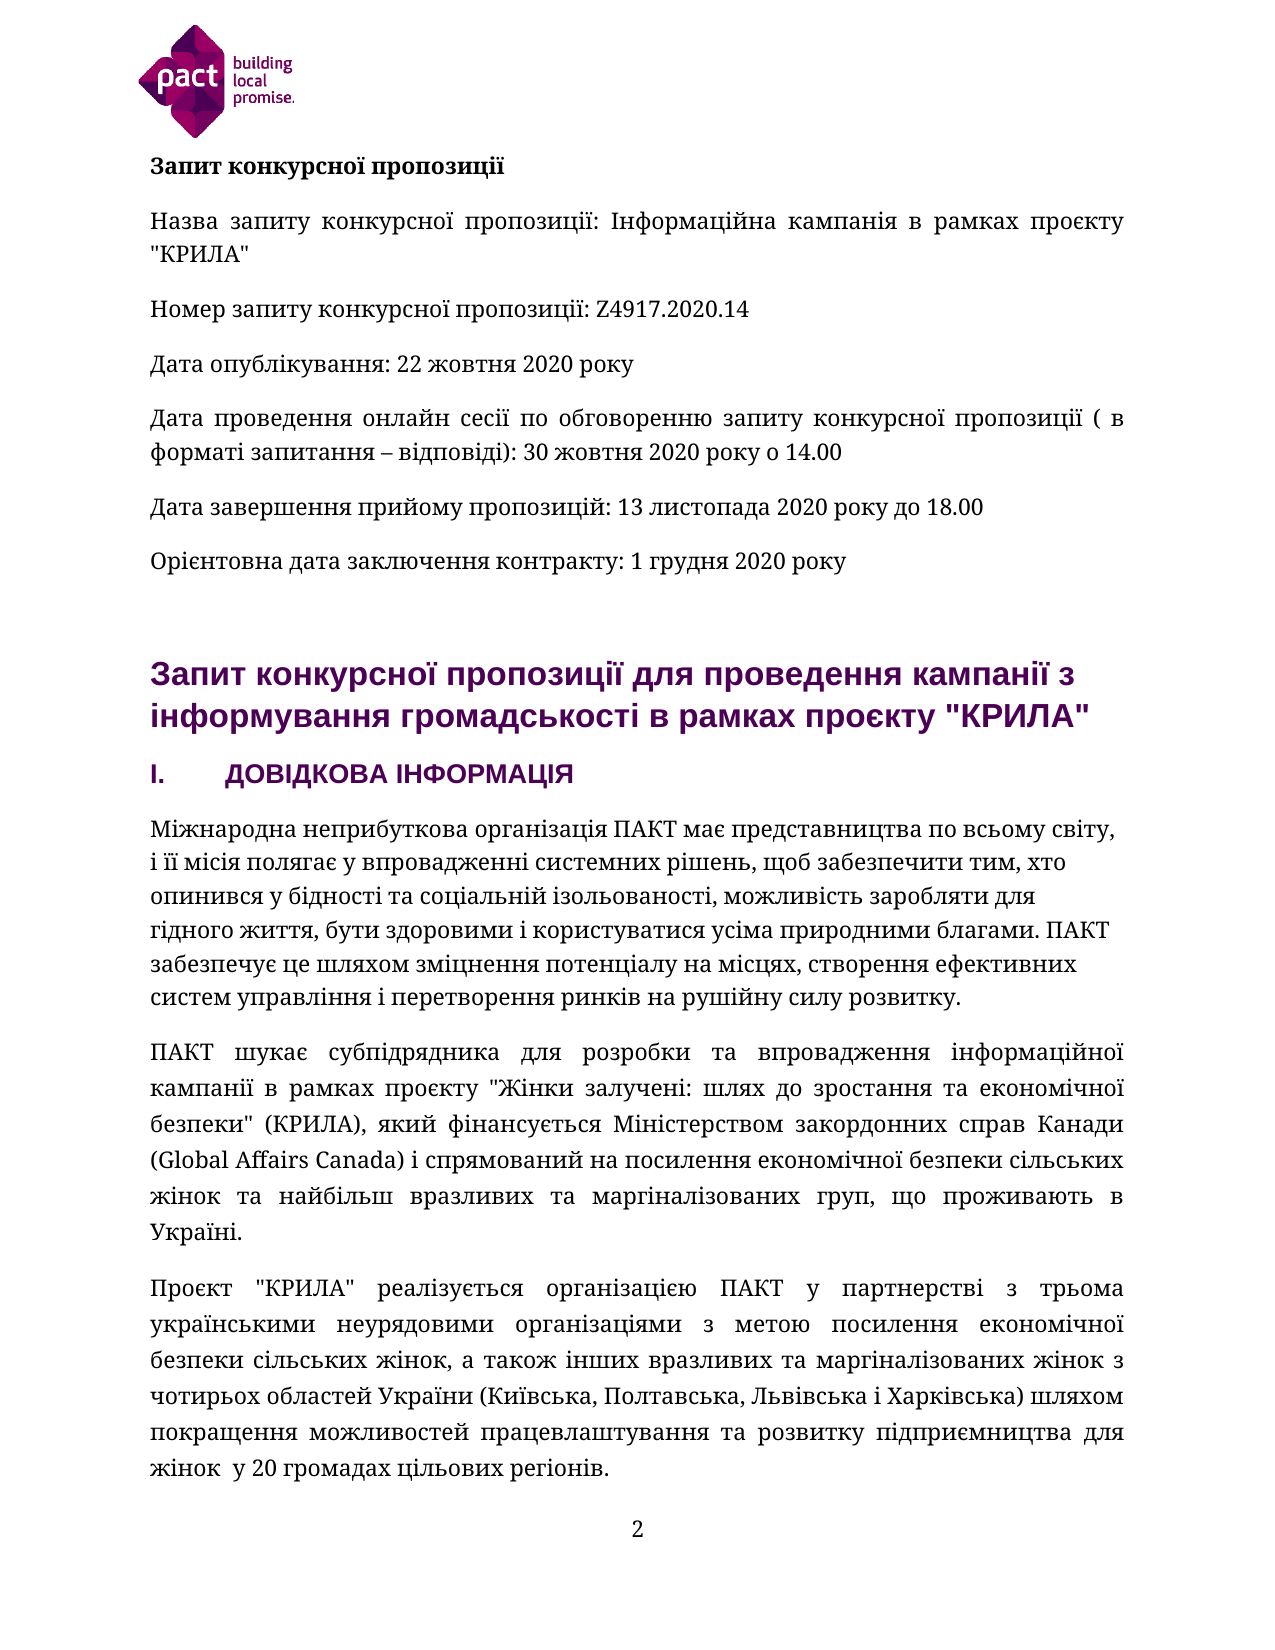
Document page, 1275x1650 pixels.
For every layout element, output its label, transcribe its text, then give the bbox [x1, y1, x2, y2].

text Назва запиту конкурсної пропозиції: Інформаційна кампанія в рамках проєкту "КРИЛА" [150, 204, 1125, 269]
text Номер запиту конкурсної пропозиції: Z4917.2020.14 [150, 293, 1125, 324]
text Дата опублікування: 22 жовтня 2020 року [150, 347, 1125, 379]
picture [138, 25, 294, 138]
text ДОВІДКОВА ІНФОРМАЦІЯ [150, 758, 1125, 789]
subtitle Запит конкурсної пропозиції для проведення кампанії з інформування громадськості в рамках проєкту "КРИЛА" [150, 654, 1125, 734]
text ПАКТ шукає субпідрядника для розробки та впровадження інформаційної кампанії в рамках проєкту "Жінки залучені: шлях до зростання та економічної безпеки" (КРИЛА), який фінансується Міністерством закордонних справ Канади (Global Affairs Canada) і спрямований на посилення економічної безпеки сільських жінок та найбільш вразливих та маргіналізованих груп, що проживають в Україні. [150, 1036, 1125, 1247]
text Міжнародна неприбуткова організація ПАКТ має представництва по всьому світу, і її місія полягає у впровадженні системних рішень, щоб забезпечити тим, хто опинився у бідності та соціальній ізольованості, можливість заробляти для гідного життя, бути здоровими і користуватися усіма природними благами. ПАКТ забезпечує це шляхом зміцнення потенціалу на місцях, створення ефективних систем управління і перетворення ринків на рушійну силу розвитку. [150, 812, 1125, 1012]
text Проєкт "КРИЛА" реалізується організацією ПАКТ у партнерстві з трьома українськими неурядовими організаціями з метою посилення економічної безпеки сільських жінок, а також інших вразливих та маргіналізованих жінок з чотирьох областей України (Київська, Полтавська, Львівська і Харківська) шляхом покращення можливостей працевлаштування та розвитку підприємництва для жінок у 20 громадах цільових регіонів. [150, 1272, 1125, 1483]
text Дата завершення прийому пропозицій: 13 листопада 2020 року до 18.00 [150, 490, 1125, 522]
text Орієнтовна дата заключення контракту: 1 грудня 2020 року [150, 545, 1125, 576]
text Дата проведення онлайн сесії по обговоренню запиту конкурсної пропозиції ( в форматі запитання – відповіді): 30 жовтня 2020 року о 14.00 [150, 402, 1125, 467]
text Запит конкурсної пропозиції [150, 150, 1125, 181]
